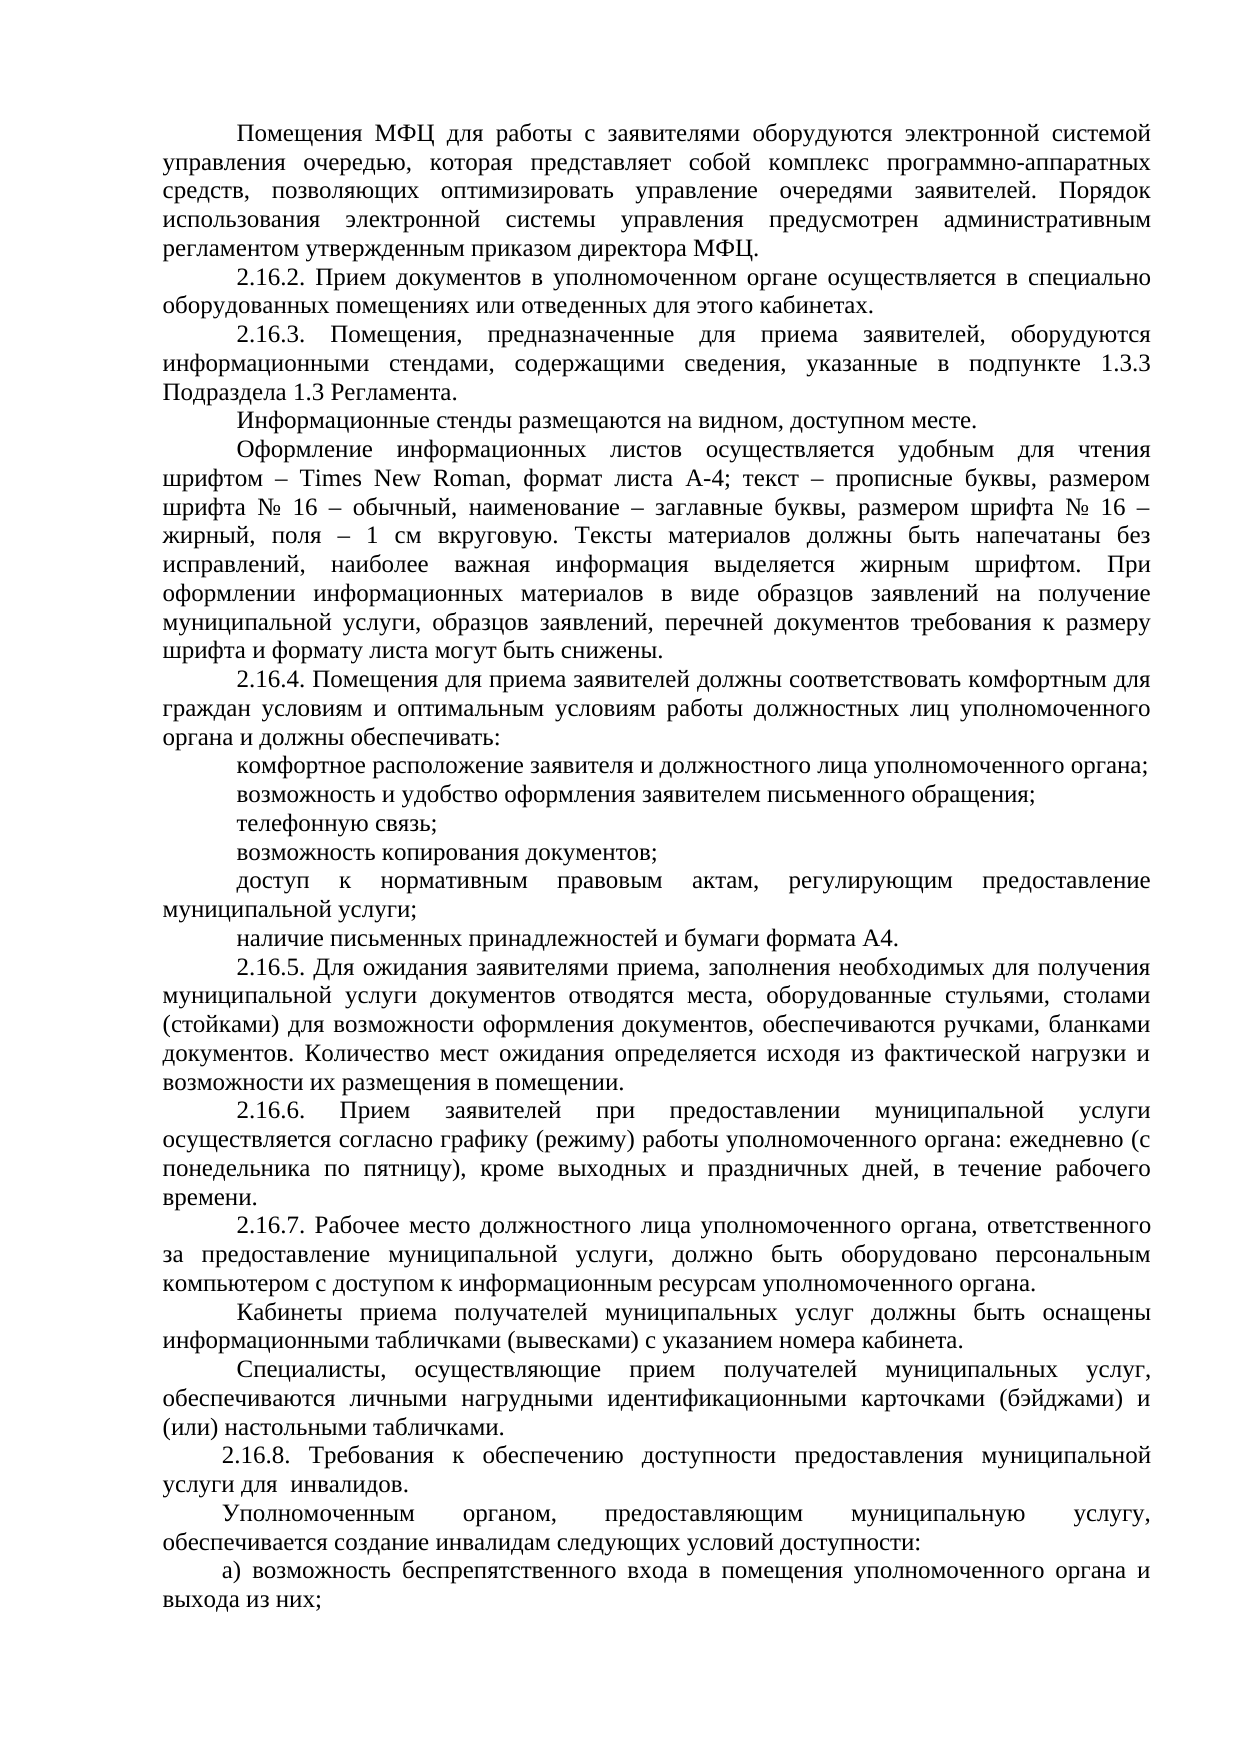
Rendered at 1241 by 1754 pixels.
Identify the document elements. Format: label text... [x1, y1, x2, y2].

text 2.16.6. Прием заявителей при предоставлении муниципальной услуги осуществляется согласно графику (режиму) работы уполномоченного органа: ежедневно (с понедельника по пятницу), кроме выходных и праздничных дней, в течение рабочего времени. [162, 1096, 1152, 1211]
text 2.16.7. Рабочее место должностного лица уполномоченного органа, ответственного за предоставление муниципальной услуги, должно быть оборудовано персональным компьютером с доступом к информационным ресурсам уполномоченного органа. [162, 1211, 1152, 1297]
text доступ к нормативным правовым актам, регулирующим предоставление муниципальной услуги; [162, 866, 1152, 923]
text наличие письменных принадлежностей и бумаги формата A4. [162, 923, 1152, 952]
text 2.16.5. Для ожидания заявителями приема, заполнения необходимых для получения муниципальной услуги документов отводятся места, оборудованные стульями, столами (стойками) для возможности оформления документов, обеспечиваются ручками, бланками документов. Количество мест ожидания определяется исходя из фактической нагрузки и возможности их размещения в помещении. [162, 952, 1152, 1096]
text комфортное расположение заявителя и должностного лица уполномоченного органа; [162, 751, 1152, 779]
text Помещения МФЦ для работы с заявителями оборудуются электронной системой управления очередью, которая представляет собой комплекс программно-аппаратных средств, позволяющих оптимизировать управление очередями заявителей. Порядок использования электронной системы управления предусмотрен административным регламентом утвержденным приказом директора МФЦ. [162, 118, 1152, 262]
text Оформление информационных листов осуществляется удобным для чтения шрифтом – Times New Roman, формат листа A-4; текст – прописные буквы, размером шрифта № 16 – обычный, наименование – заглавные буквы, размером шрифта № 16 – жирный, поля – 1 см вкруговую. Тексты материалов должны быть напечатаны без исправлений, наиболее важная информация выделяется жирным шрифтом. При оформлении информационных материалов в виде образцов заявлений на получение муниципальной услуги, образцов заявлений, перечней документов требования к размеру шрифта и формату листа могут быть снижены. [162, 434, 1152, 664]
text Кабинеты приема получателей муниципальных услуг должны быть оснащены информационными табличками (вывесками) с указанием номера кабинета. [162, 1297, 1152, 1354]
text возможность копирования документов; [162, 837, 1152, 866]
text Информационные стенды размещаются на видном, доступном месте. [162, 406, 1152, 434]
text 2.16.4. Помещения для приема заявителей должны соответствовать комфортным для граждан условиям и оптимальным условиям работы должностных лиц уполномоченного органа и должны обеспечивать: [162, 664, 1152, 751]
text 2.16.8. Требования к обеспечению доступности предоставления муниципальной услуги для инвалидов. [162, 1441, 1152, 1498]
text 2.16.2. Прием документов в уполномоченном органе осуществляется в специально оборудованных помещениях или отведенных для этого кабинетах. [162, 262, 1152, 319]
text а) возможность беспрепятственного входа в помещения уполномоченного органа и выхода из них; [162, 1556, 1152, 1613]
text телефонную связь; [162, 808, 1152, 837]
text возможность и удобство оформления заявителем письменного обращения; [162, 779, 1152, 808]
text 2.16.3. Помещения, предназначенные для приема заявителей, оборудуются информационными стендами, содержащими сведения, указанные в подпункте 1.3.3 Подраздела 1.3 Регламента. [162, 319, 1152, 406]
text Уполномоченным органом, предоставляющим муниципальную услугу, обеспечивается создание инвалидам следующих условий доступности: [162, 1498, 1152, 1556]
text Специалисты, осуществляющие прием получателей муниципальных услуг, обеспечиваются личными нагрудными идентификационными карточками (бэйджами) и (или) настольными табличками. [162, 1354, 1152, 1441]
